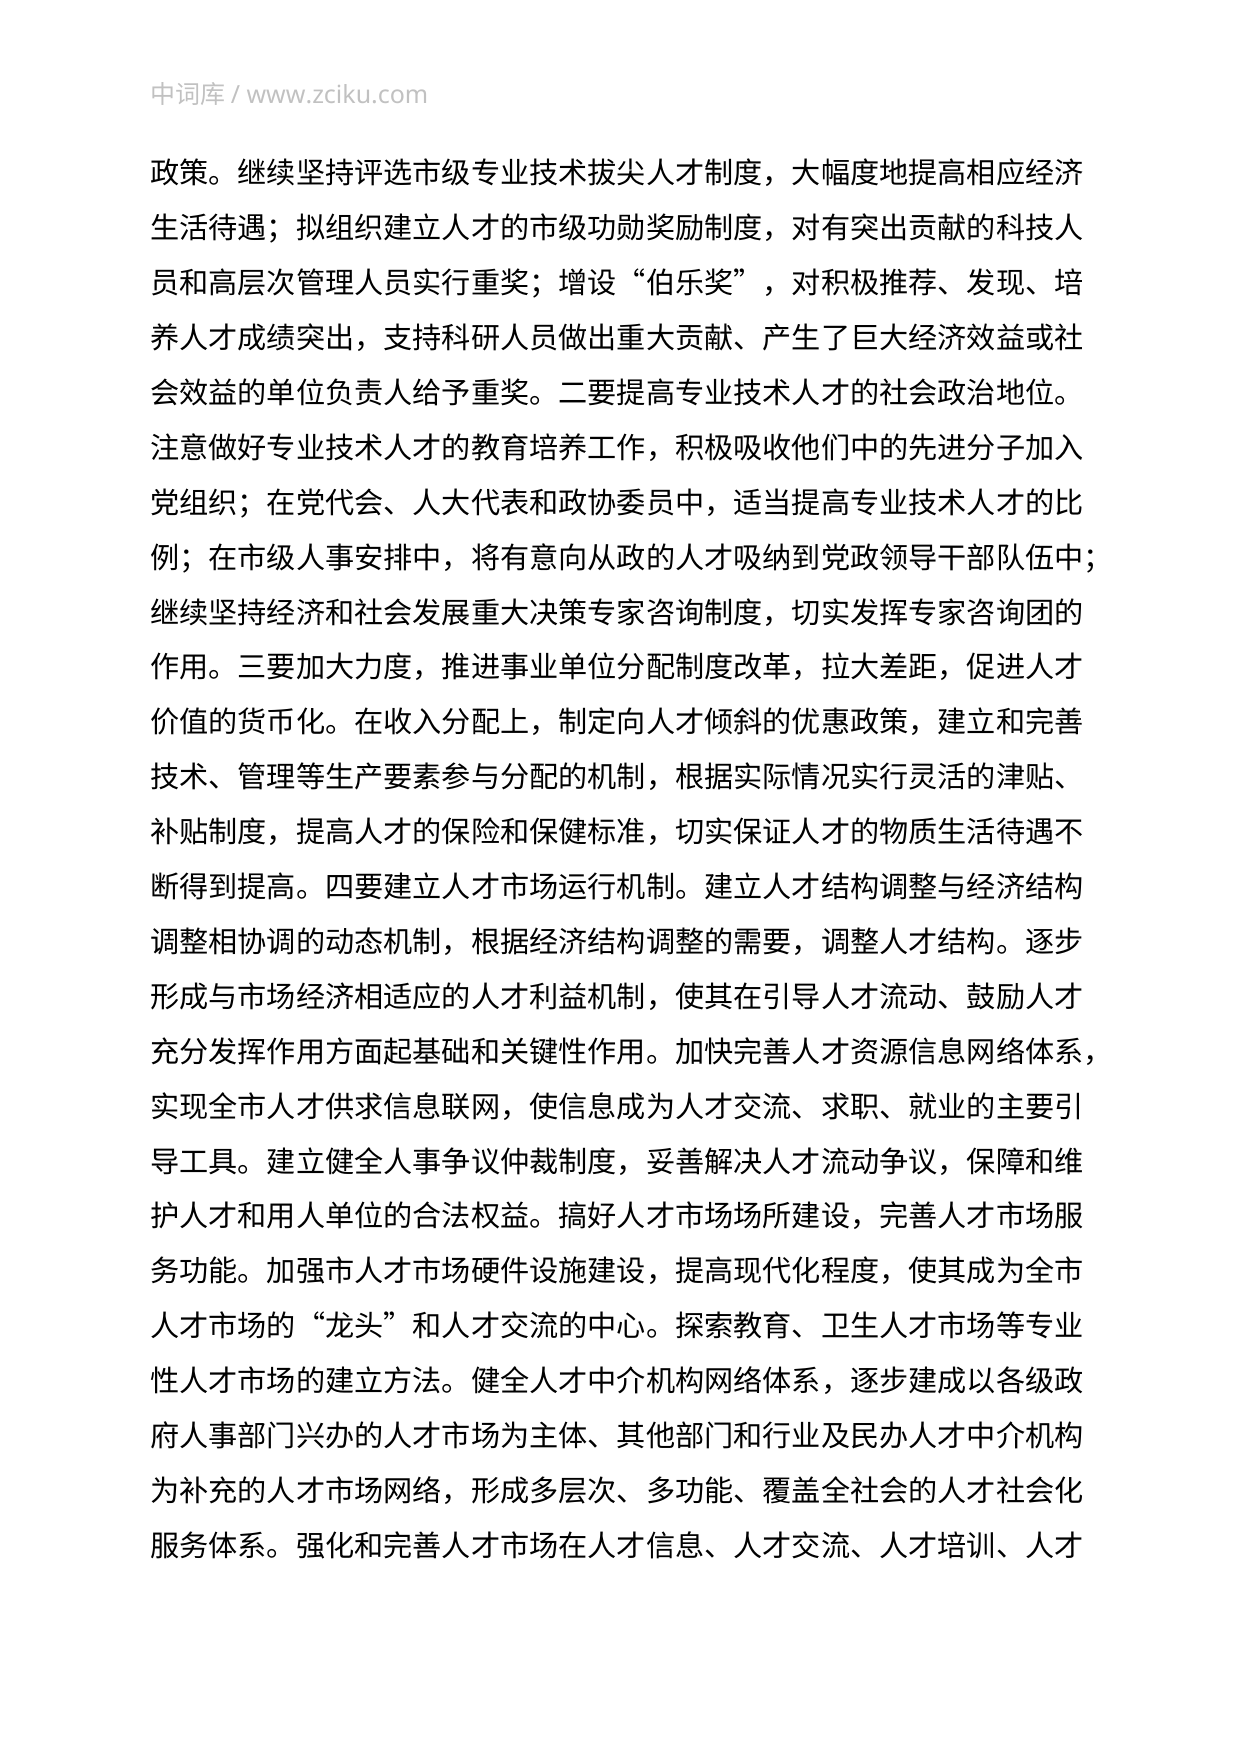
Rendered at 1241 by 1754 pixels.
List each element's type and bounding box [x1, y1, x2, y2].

text [150, 150, 1090, 1565]
